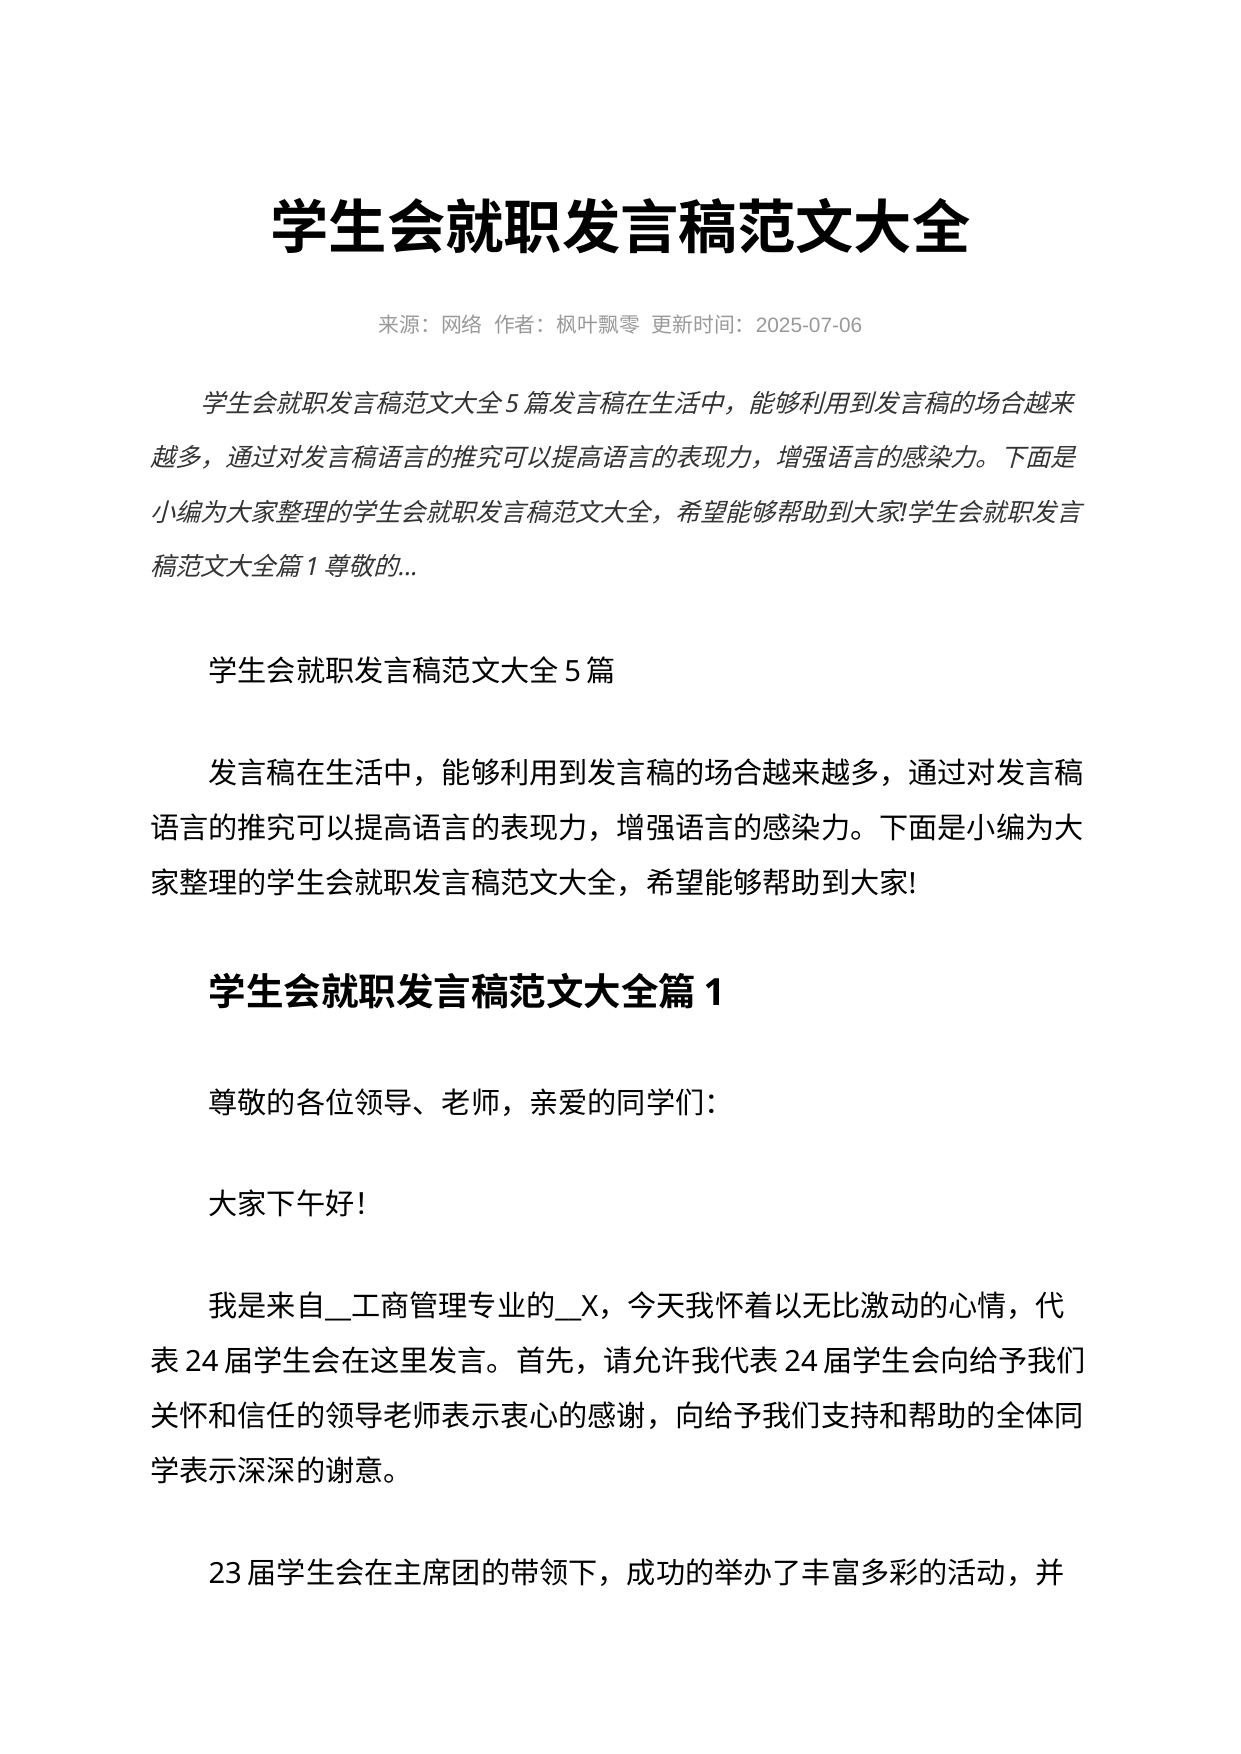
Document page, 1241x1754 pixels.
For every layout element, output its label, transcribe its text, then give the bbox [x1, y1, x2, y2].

text 发言稿在生活中，能够利用到发言稿的场合越来越多，通过对发言稿语言的推究可以提高语言的表现力，增强语言的感染力。下面是小编为大家整理的学生会就职发言稿范文大全，希望能够帮助到大家! [150, 750, 1090, 902]
text 尊敬的各位领导、老师，亲爱的同学们： [150, 1079, 1090, 1121]
text 学生会就职发言稿范文大全篇1 [150, 962, 1090, 1016]
text 我是来自__工商管理专业的__X，今天我怀着以无比激动的心情，代表24届学生会在这里发言。首先，请允许我代表24届学生会向给予我们关怀和信任的领导老师表示衷心的感谢，向给予我们支持和帮助的全体同学表示深深的谢意。 [150, 1283, 1090, 1490]
text 来源：网络 作者：枫叶飘零 更新时间：2025-07-06 [150, 313, 1090, 337]
text 大家下午好！ [150, 1181, 1090, 1223]
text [150, 1549, 1090, 1592]
text 学生会就职发言稿范文大全5篇 [150, 648, 1090, 690]
text 学生会就职发言稿范文大全5篇发言稿在生活中，能够利用到发言稿的场合越来越多，通过对发言稿语言的推究可以提高语言的表现力，增强语言的感染力。下面是小编为大家整理的学生会就职发言稿范文大全，希望能够帮助到大家!学生会就职发言稿范文大全篇1尊敬的... [150, 383, 1090, 583]
subtitle 学生会就职发言稿范文大全 [150, 181, 1090, 266]
